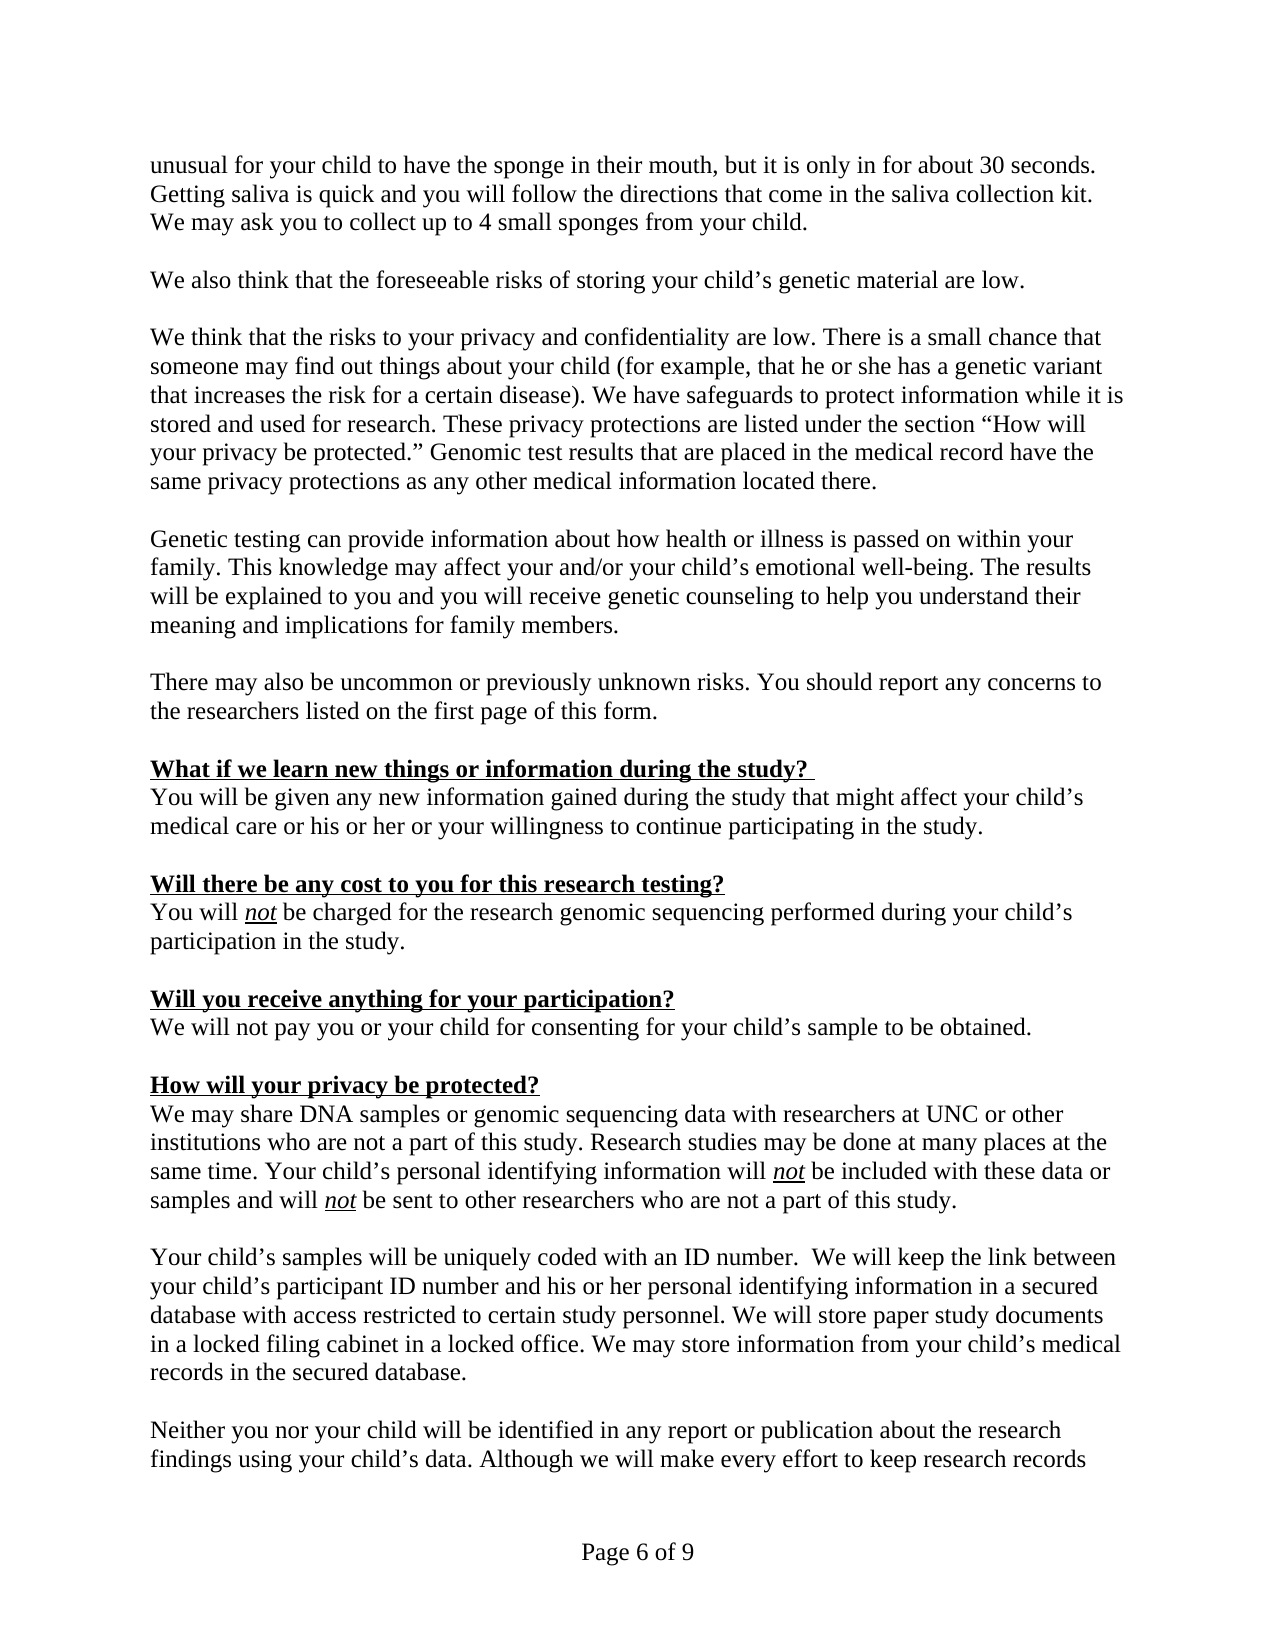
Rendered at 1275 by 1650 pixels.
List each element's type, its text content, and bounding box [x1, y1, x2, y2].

text We also think that the foreseeable risks of storing your child’s genetic material are low. [150, 265, 1125, 294]
text Genetic testing can provide information about how health or illness is passed on within your family. This knowledge may affect your and/or your child’s emotional well-being. The results will be explained to you and you will receive genetic counseling to help you understand their meaning and implications for family members. [150, 524, 1125, 639]
text You will not be charged for the research genomic sequencing performed during your child’s participation in the study. [150, 897, 1125, 955]
text We may share DNA samples or genomic sequencing data with researchers at UNC or other institutions who are not a part of this study. Research studies may be done at many places at the same time. Your child’s personal identifying information will not be included with these data or samples and will not be sent to other researchers who are not a part of this study. [150, 1099, 1125, 1214]
text You will be given any new information gained during the study that might affect your child’s medical care or his or her or your willingness to continue participating in the study. [150, 782, 1125, 840]
text Will there be any cost to you for this research testing? [150, 869, 1125, 897]
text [150, 150, 1125, 236]
text We think that the risks to your privacy and confidentiality are low. There is a small chance that someone may find out things about your child (for example, that he or she has a genetic variant that increases the risk for a certain disease). We have safeguards to protect information while it is stored and used for research. These privacy protections are listed under the section “How will your privacy be protected.” Genomic test results that are placed in the medical record have the same privacy protections as any other medical information located there. [150, 322, 1125, 495]
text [150, 1415, 1125, 1472]
text We will not pay you or your child for consenting for your child’s sample to be obtained. [150, 1012, 1125, 1041]
text Your child’s samples will be uniquely coded with an ID number. We will keep the link between your child’s participant ID number and his or her personal identifying information in a secured database with access restricted to certain study personnel. We will store paper study documents in a locked filing cabinet in a locked office. We may store information from your child’s medical records in the secured database. [150, 1242, 1125, 1386]
text How will your privacy be protected? [150, 1070, 1125, 1099]
text What if we learn new things or information during the study? [150, 754, 1125, 782]
text Will you receive anything for your participation? [150, 984, 1125, 1012]
text There may also be uncommon or previously unknown risks. You should report any concerns to the researchers listed on the first page of this form. [150, 667, 1125, 725]
